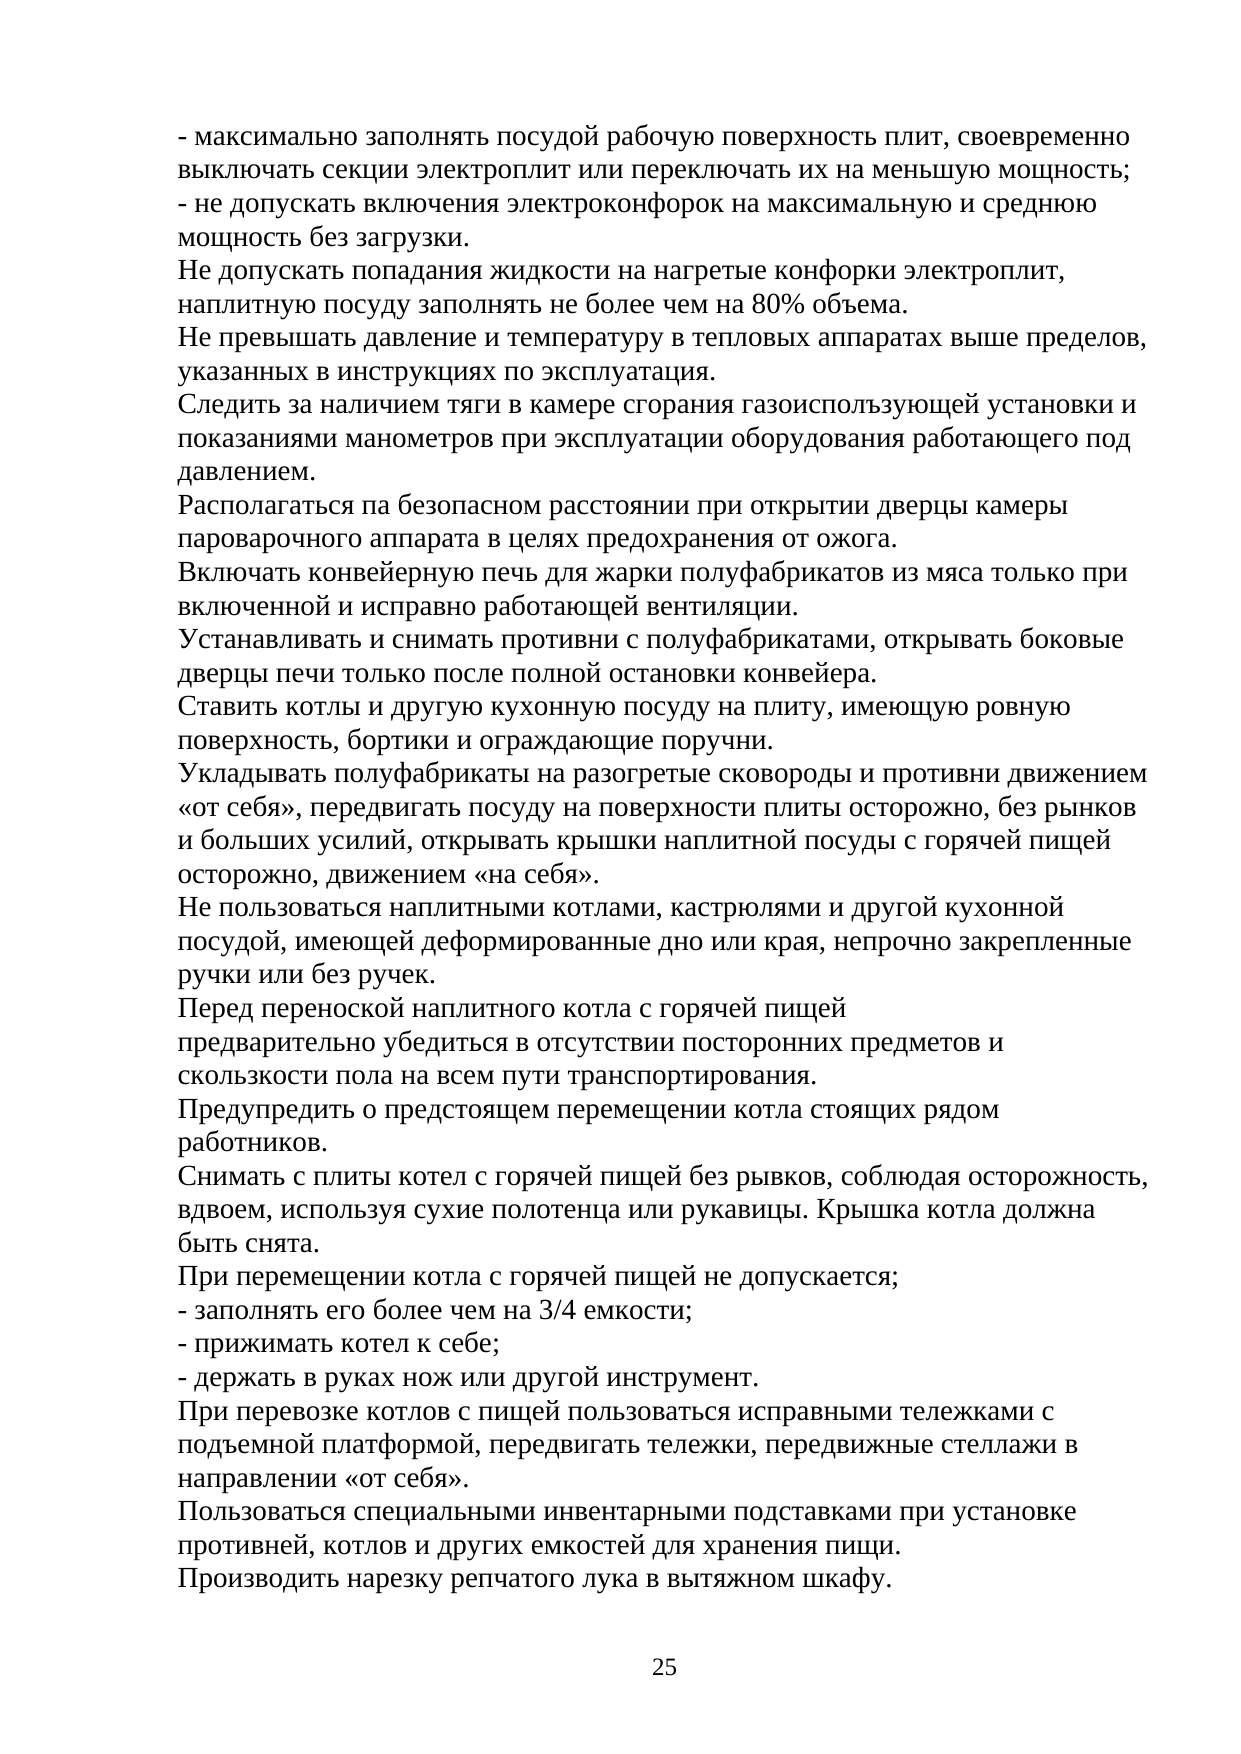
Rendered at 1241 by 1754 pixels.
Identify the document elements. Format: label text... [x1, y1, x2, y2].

text При перемещении котла с горячей пищей не допускается; [177, 1258, 1152, 1292]
text Устанавливать и снимать противни с полуфабрикатами, открывать боковые дверцы печи только после полной остановки конвейера. [177, 621, 1152, 688]
text - прижимать котел к себе; [177, 1326, 1152, 1359]
text - заполнять его более чем на 3/4 емкости; [177, 1292, 1152, 1326]
text Включать конвейерную печь для жарки полуфабрикатов из мяса только при включенной и исправно работающей вентиляции. [177, 554, 1152, 621]
text Не пользоваться наплитными котлами, кастрюлями и другой кухонной посудой, имеющей деформированные дно или края, непрочно закрепленные ручки или без ручек. [177, 889, 1152, 990]
text - максимально заполнять посудой рабочую поверхность плит, своевременно выключать секции электроплит или переключать их на меньшую мощность; [177, 118, 1152, 185]
text Производить нарезку репчатого лука в вытяжном шкафу. [177, 1560, 1152, 1594]
text Пользоваться специальными инвентарными подставками при установке противней, котлов и других емкостей для хранения пищи. [177, 1493, 1152, 1560]
text Перед переноской наплитного котла с горячей пищей [177, 990, 1152, 1024]
text - держать в руках нож или другой инструмент. [177, 1359, 1152, 1393]
text Предупредить о предстоящем перемещении котла стоящих рядом работников. [177, 1091, 1152, 1158]
text - не допускать включения электроконфорок на максимальную и среднюю мощность без загрузки. [177, 185, 1152, 252]
text Не превышать давление и температуру в тепловых аппаратах выше пределов, указанных в инструкциях по эксплуатация. [177, 319, 1152, 386]
text Не допускать попадания жидкости на нагретые конфорки электроплит, наплитную посуду заполнять не более чем на 80% объема. [177, 252, 1152, 319]
text скользкости пола на всем пути транспортирования. [177, 1057, 1152, 1091]
text При перевозке котлов с пищей пользоваться исправными тележками с подъемной платформой, передвигать тележки, передвижные стеллажи в направлении «от себя». [177, 1393, 1152, 1493]
text Ставить котлы и другую кухонную посуду на плиту, имеющую ровную поверхность, бортики и ограждающие поручни. [177, 688, 1152, 755]
text Снимать с плиты котел с горячей пищей без рывков, соблюдая осторожность, вдвоем, используя сухие полотенца или рукавицы. Крышка котла должна быть снята. [177, 1158, 1152, 1258]
text Располагаться па безопасном расстоянии при открытии дверцы камеры пароварочного аппарата в целях предохранения от ожога. [177, 487, 1152, 554]
text Следить за наличием тяги в камере сгорания газоисполъзующей установки и показаниями манометров при эксплуатации оборудования работающего под давлением. [177, 386, 1152, 487]
text Укладывать полуфабрикаты на разогретые сковороды и противни движением «от себя», передвигать посуду на поверхности плиты осторожно, без рынков и больших усилий, открывать крышки наплитной посуды с горячей пищей осторожно, движением «на себя». [177, 755, 1152, 889]
text предварительно убедиться в отсутствии посторонних предметов и [177, 1024, 1152, 1057]
